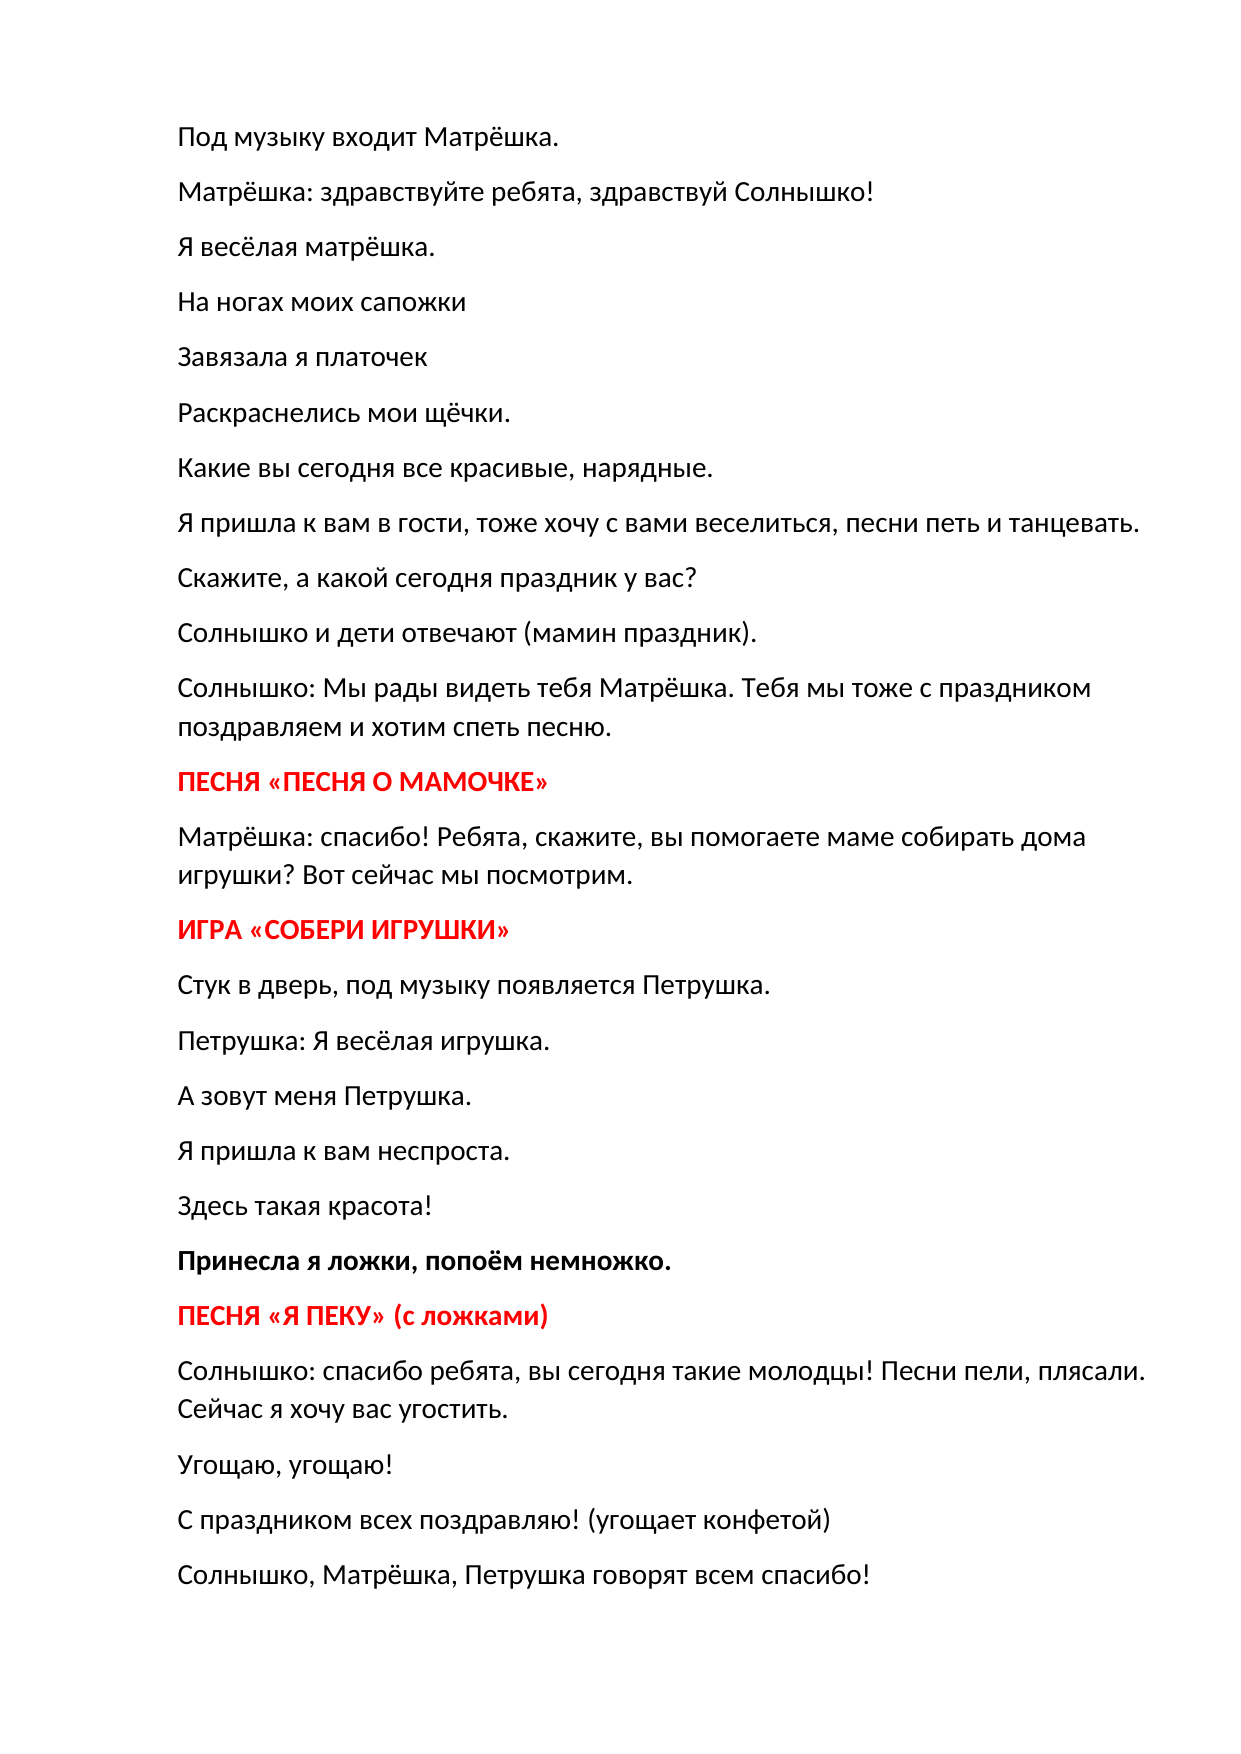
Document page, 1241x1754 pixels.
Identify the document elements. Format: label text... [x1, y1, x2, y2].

text С праздником всех поздравляю! (угощает конфетой) [177, 1501, 1152, 1536]
text ПЕСНЯ «Я ПЕКУ» (с ложками) [177, 1297, 1152, 1333]
text Раскраснелись мои щёчки. [177, 394, 1152, 429]
text ИГРА «СОБЕРИ ИГРУШКИ» [177, 911, 1152, 947]
text Скажите, а какой сегодня праздник у вас? [177, 559, 1152, 594]
text Солнышко: Мы рады видеть тебя Матрёшка. Тебя мы тоже с праздником поздравляем и хотим спеть песню. [177, 669, 1152, 743]
text Под музыку входит Матрёшка. [177, 118, 1152, 154]
text А зовут меня Петрушка. [177, 1077, 1152, 1112]
text Завязала я платочек [177, 338, 1152, 374]
text На ногах моих сапожки [177, 283, 1152, 319]
text Я весёлая матрёшка. [177, 228, 1152, 264]
text Принесла я ложки, попоём немножко. [177, 1242, 1152, 1278]
text Солнышко и дети отвечают (мамин праздник). [177, 614, 1152, 650]
text Матрёшка: здравствуйте ребята, здравствуй Солнышко! [177, 173, 1152, 209]
text ПЕСНЯ «ПЕСНЯ О МАМОЧКЕ» [177, 763, 1152, 798]
text Стук в дверь, под музыку появляется Петрушка. [177, 966, 1152, 1002]
text Я пришла к вам неспроста. [177, 1132, 1152, 1167]
text Здесь такая красота! [177, 1187, 1152, 1222]
text Какие вы сегодня все красивые, нарядные. [177, 449, 1152, 484]
text Угощаю, угощаю! [177, 1446, 1152, 1481]
text Я пришла к вам в гости, тоже хочу с вами веселиться, песни петь и танцевать. [177, 504, 1152, 539]
text Петрушка: Я весёлая игрушка. [177, 1022, 1152, 1057]
text Солнышко, Матрёшка, Петрушка говорят всем спасибо! [177, 1556, 1152, 1592]
text Матрёшка: спасибо! Ребята, скажите, вы помогаете маме собирать дома игрушки? Вот сейчас мы посмотрим. [177, 818, 1152, 892]
text Солнышко: спасибо ребята, вы сегодня такие молодцы! Песни пели, плясали. Сейчас я хочу вас угостить. [177, 1352, 1152, 1426]
